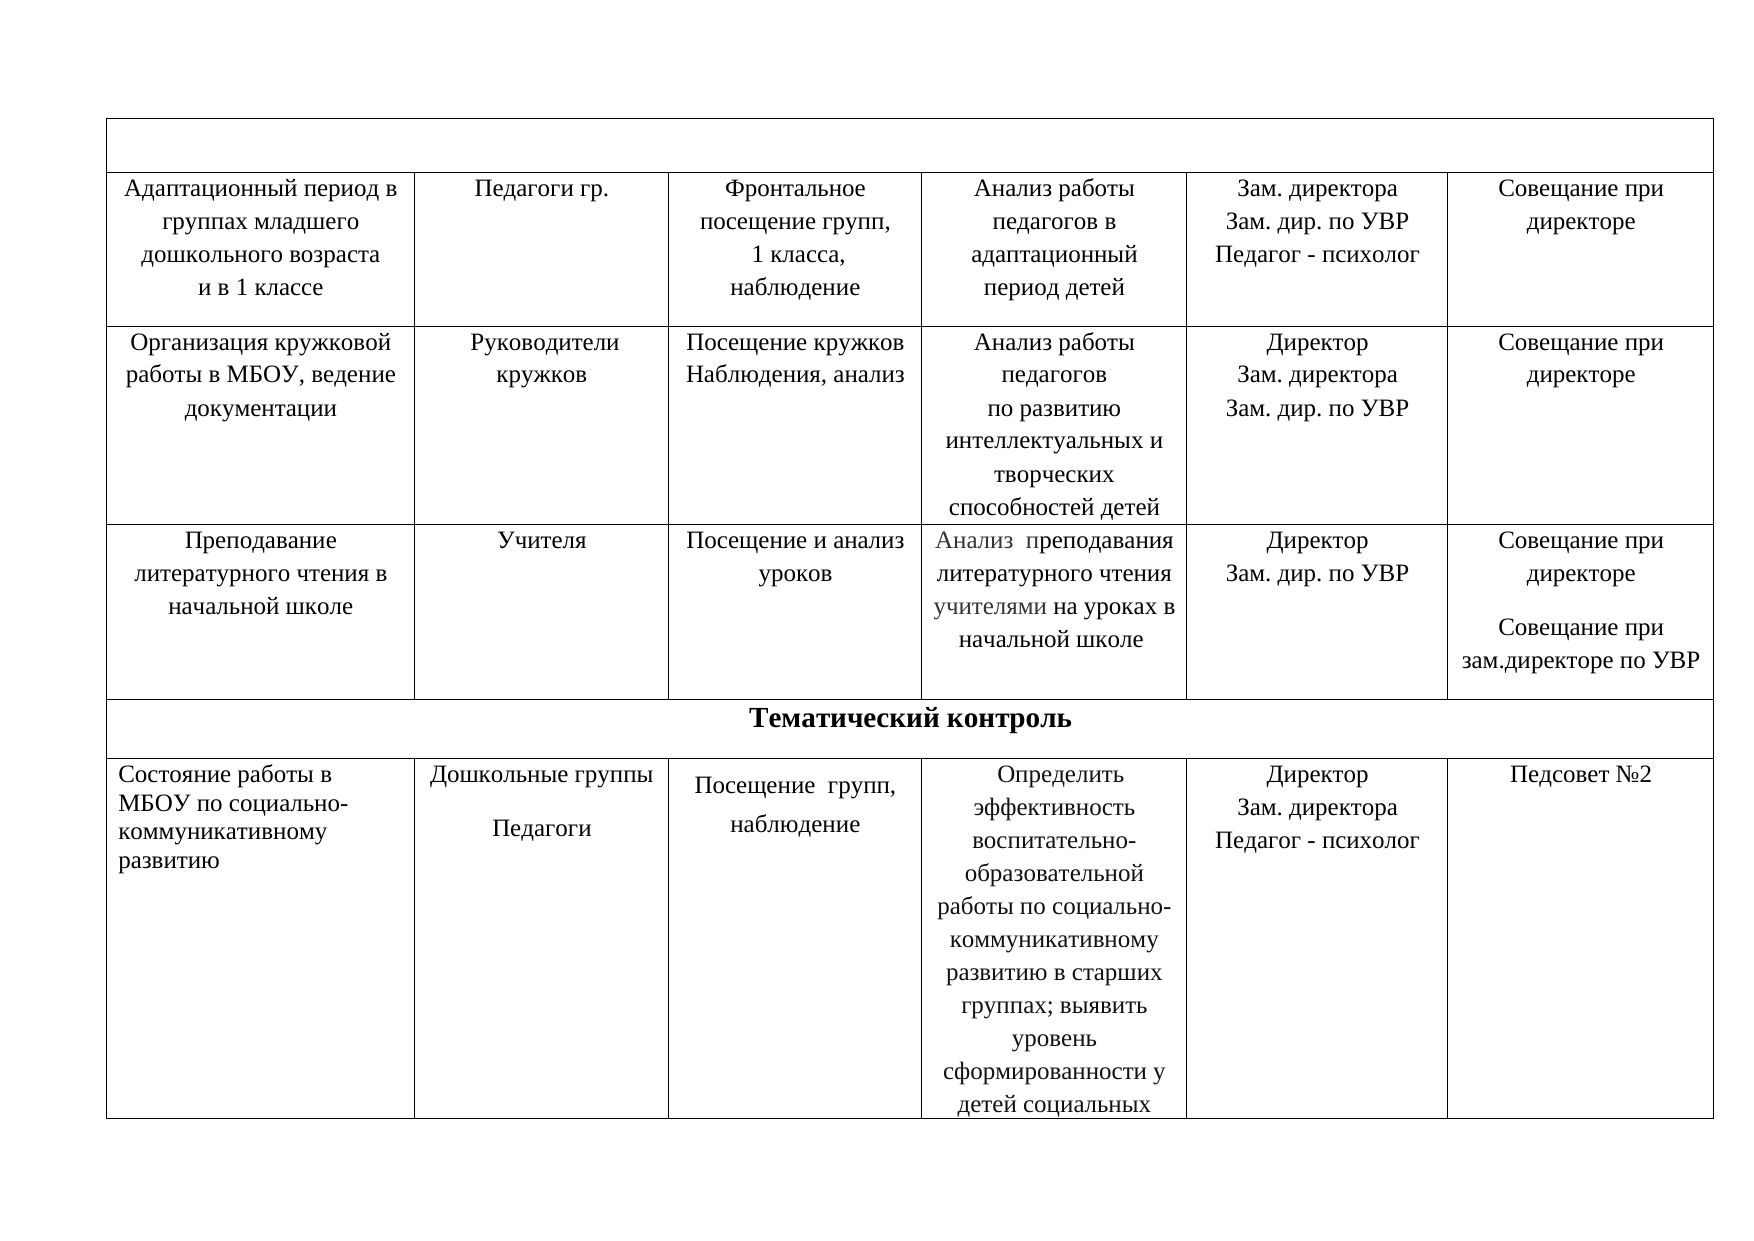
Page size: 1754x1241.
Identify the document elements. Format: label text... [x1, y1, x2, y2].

table_cell Совещание при директоре Совещание при зам.директоре по УВР [1448, 525, 1713, 699]
table_cell Педагоги гр. [415, 173, 668, 326]
table_cell Совещание при директоре [1448, 173, 1713, 326]
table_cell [107, 759, 414, 1118]
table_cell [107, 119, 1713, 172]
table_cell Зам. директора Зам. дир. по УВР Педагог - психолог [1187, 173, 1447, 326]
table_cell Посещение и анализ уроков [669, 525, 921, 699]
table_cell Анализ преподавания литературного чтения учителями на уроках в начальной школе [922, 525, 1186, 699]
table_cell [922, 759, 1186, 1118]
table_cell Директор Зам. директора Зам. дир. по УВР [1187, 327, 1447, 524]
table_cell Педсовет №2 [1448, 759, 1713, 1118]
table_cell Учителя [415, 525, 668, 699]
table_cell Тематический контроль [107, 700, 1713, 758]
table_cell Анализ работы педагогов по развитию интеллектуальных и творческих способностей детей [922, 327, 1186, 524]
table_cell Фронтальное посещение групп, 1 класса, наблюдение [669, 173, 921, 326]
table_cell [669, 759, 921, 1118]
table_cell Руководители кружков [415, 327, 668, 524]
table_cell Совещание при директоре [1448, 327, 1713, 524]
table_cell Посещение кружков Наблюдения, анализ [669, 327, 921, 524]
table_cell Анализ работы педагогов в адаптационный период детей [922, 173, 1186, 326]
table_cell Адаптационный период в группах младшего дошкольного возраста и в 1 классе [107, 173, 414, 326]
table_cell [1187, 759, 1447, 1118]
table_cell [415, 759, 668, 1118]
table_cell Организация кружковой работы в МБОУ, ведение документации [107, 327, 414, 524]
table_cell Преподавание литературного чтения в начальной школе [107, 525, 414, 699]
table_cell Директор Зам. дир. по УВР [1187, 525, 1447, 699]
